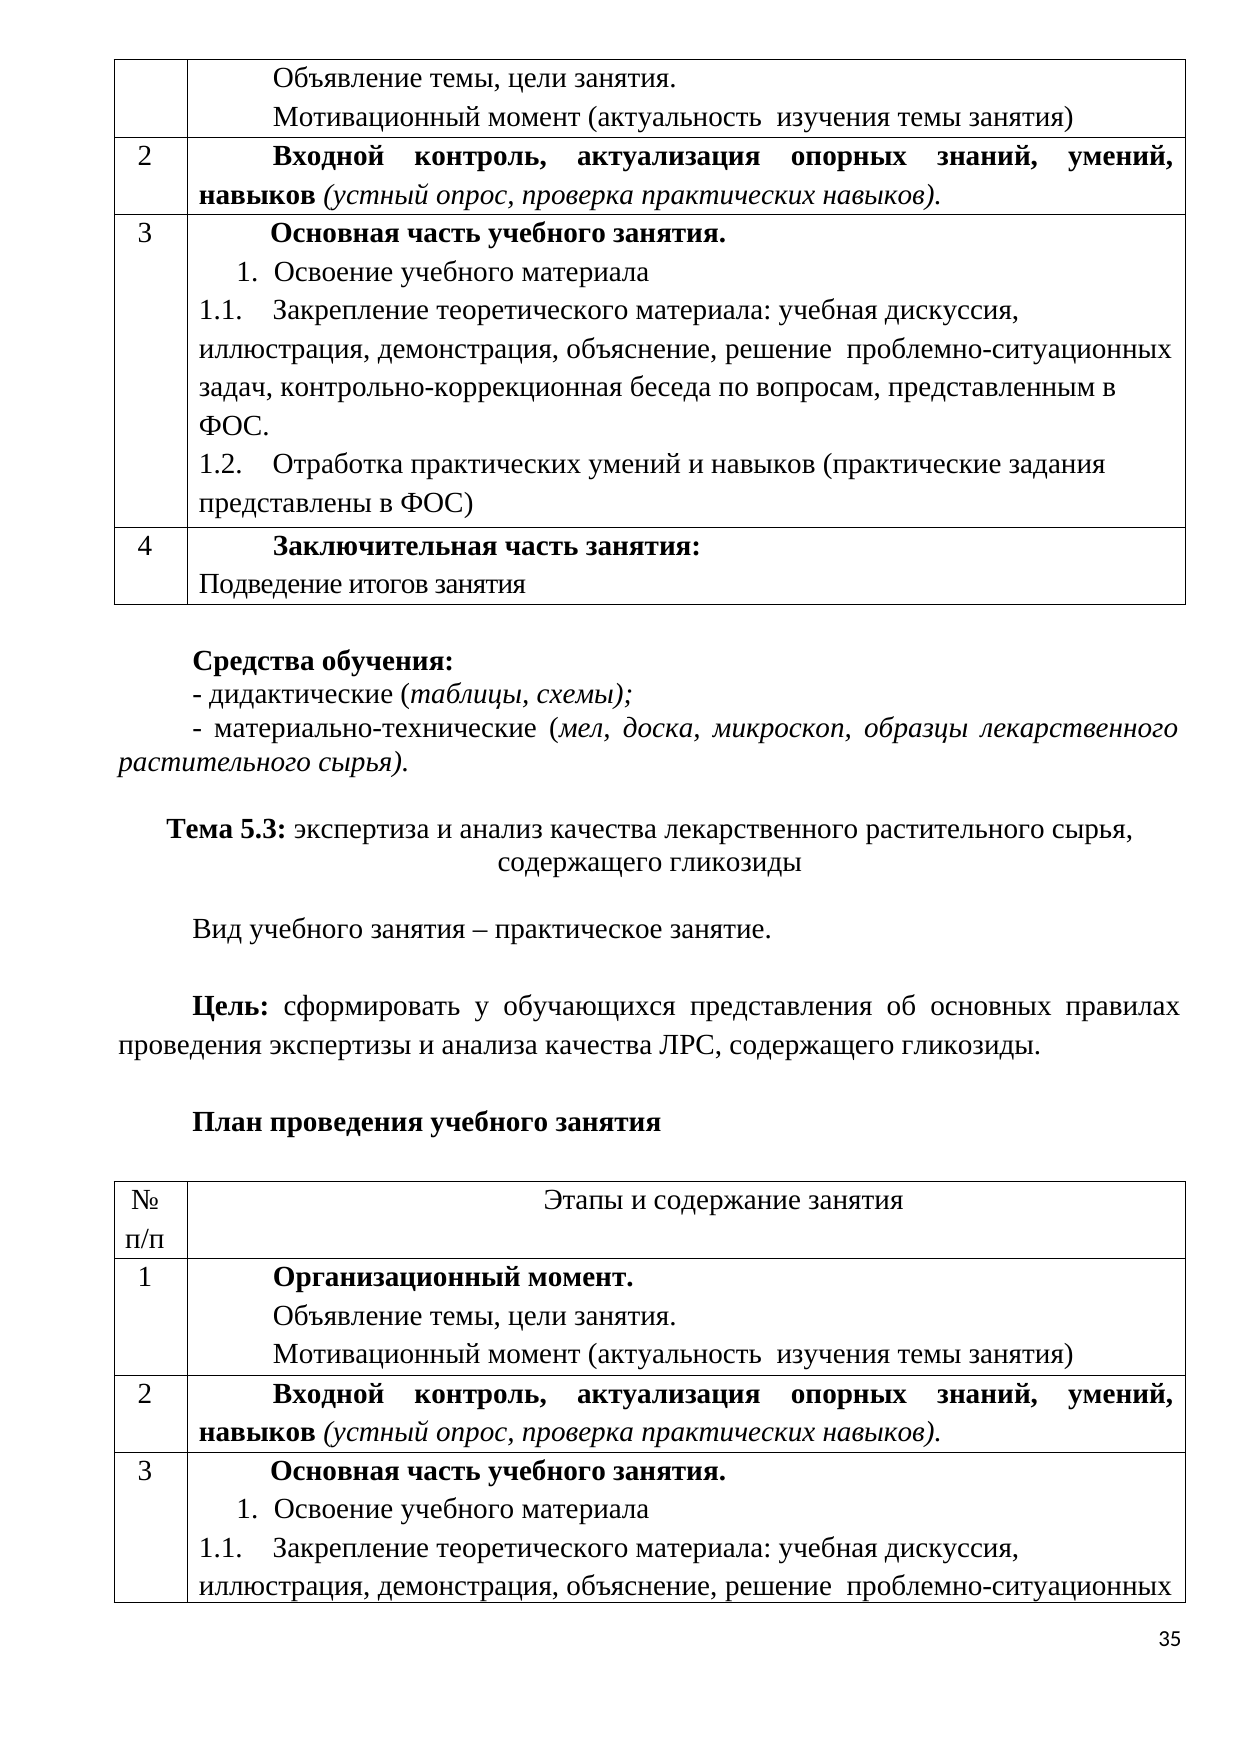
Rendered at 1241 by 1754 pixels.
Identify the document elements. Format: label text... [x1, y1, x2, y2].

text Вид учебного занятия – практическое занятие. [118, 911, 1181, 945]
table_cell Заключительная часть занятия: Подведение итогов занятия [188, 528, 1185, 603]
table_cell 1 [115, 1259, 187, 1375]
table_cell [188, 60, 1185, 137]
text Тема 5.3: экспертиза и анализ качества лекарственного растительного сырья, содержащего гликозиды [118, 811, 1181, 878]
text План проведения учебного занятия [118, 1104, 1181, 1138]
text Цель: сформировать у обучающихся представления об основных правилах проведения экспертизы и анализа качества ЛРС, содержащего гликозиды. [118, 988, 1181, 1061]
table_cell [188, 1453, 1185, 1602]
table_cell Входной контроль, актуализация опорных знаний, умений, навыков (устный опрос, проверка практических навыков). [188, 1376, 1185, 1452]
table_cell 3 [115, 1453, 187, 1602]
table_cell Входной контроль, актуализация опорных знаний, умений, навыков (устный опрос, проверка практических навыков). [188, 138, 1185, 214]
table_header № п/п [115, 1182, 187, 1258]
table_cell 3 [115, 215, 187, 527]
table_cell 4 [115, 528, 187, 603]
table_cell 2 [115, 138, 187, 214]
table_cell Организационный момент. Объявление темы, цели занятия. Мотивационный момент (актуальность изучения темы занятия) [188, 1259, 1185, 1375]
text - материально-технические (мел, доска, микроскоп, образцы лекарственного растительного сырья). [118, 710, 1181, 777]
table_cell 2 [115, 1376, 187, 1452]
text Средства обучения: [118, 643, 1181, 677]
table_header Этапы и содержание занятия [188, 1182, 1185, 1258]
text - дидактические (таблицы, схемы); [118, 677, 1181, 710]
table_cell 1 [115, 60, 187, 137]
